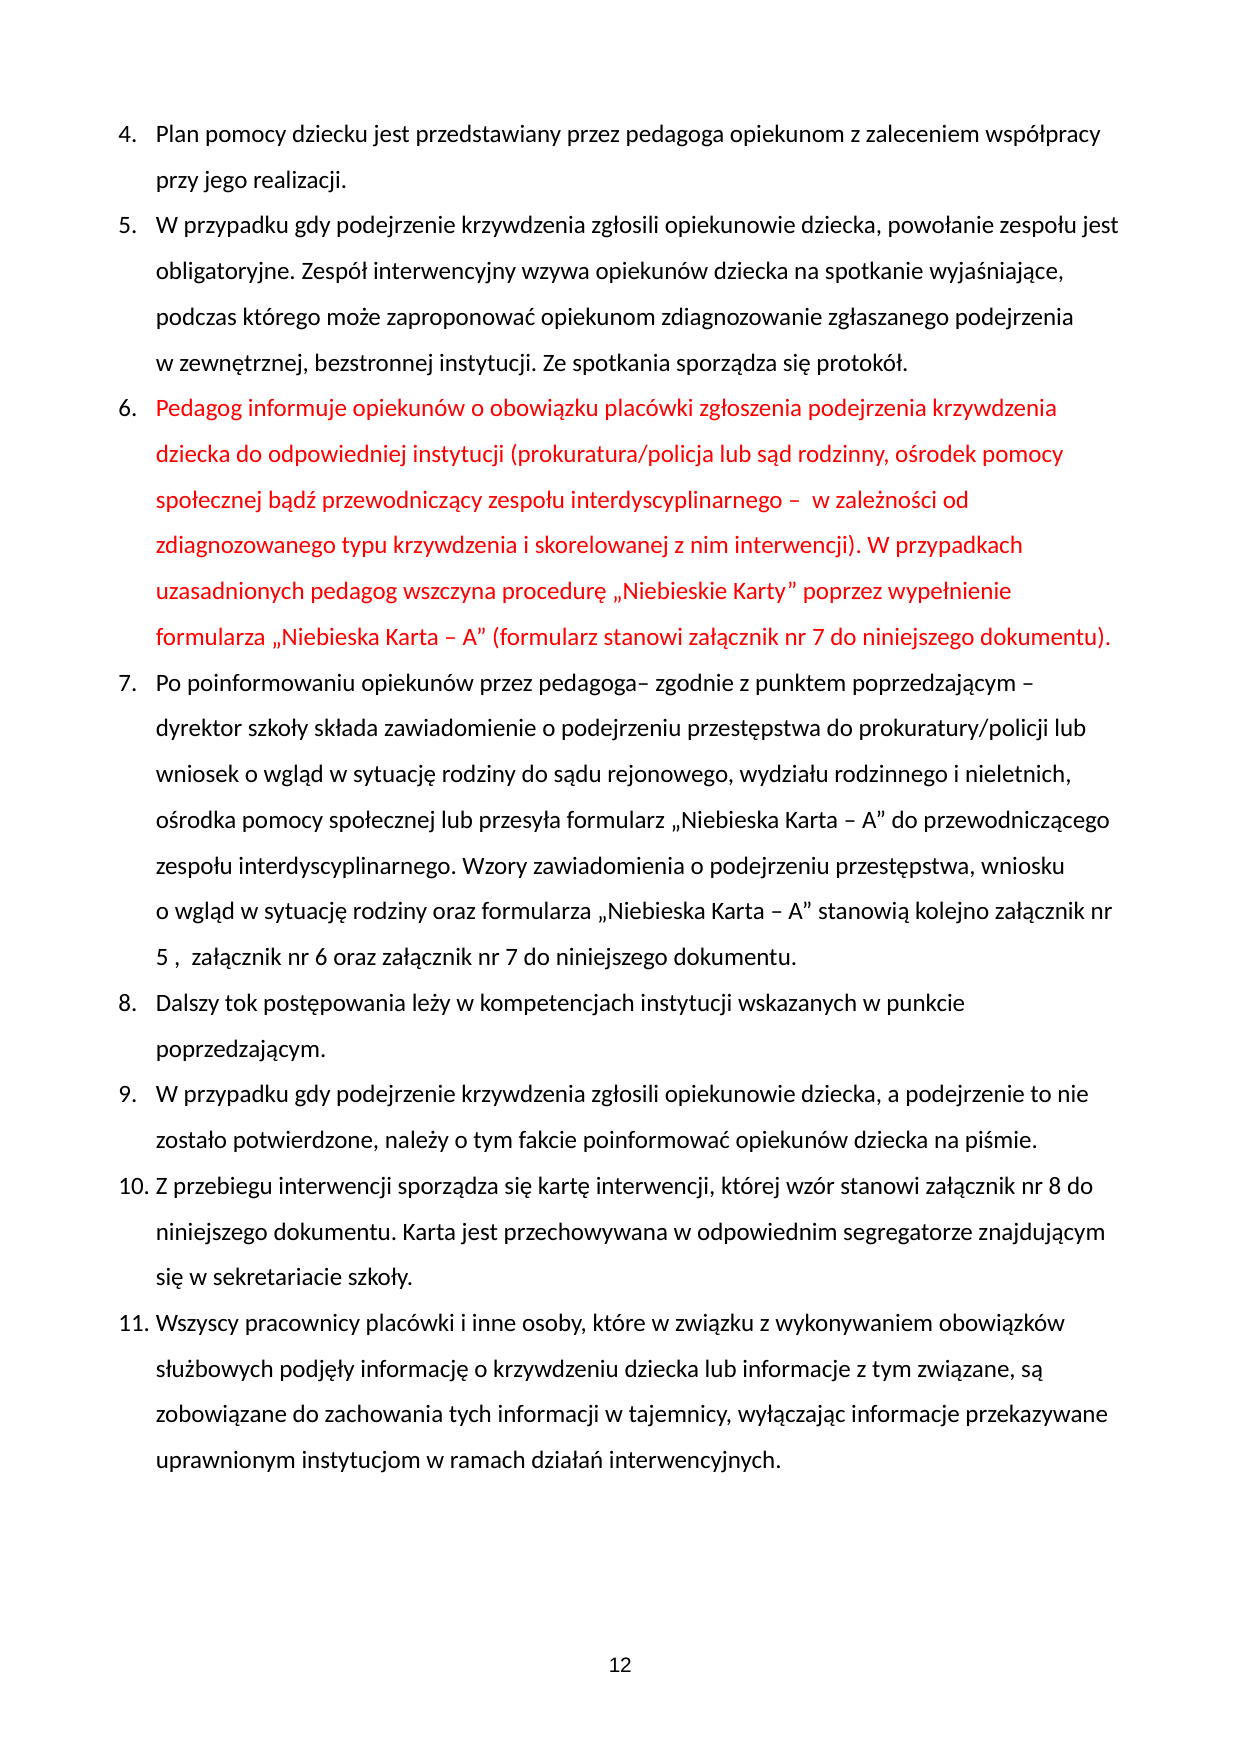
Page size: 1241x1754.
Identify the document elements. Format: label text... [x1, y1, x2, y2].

list Pedagog informuje opiekunów o obowiązku placówki zgłoszenia podejrzenia krzywdzenia dziecka do odpowiedniej instytucji (prokuratura/policja lub sąd rodzinny, ośrodek pomocy społecznej bądź przewodniczący zespołu interdyscyplinarnego – w zależności od zdiagnozowanego typu krzywdzenia i skorelowanej z nim interwencji). W przypadkach uzasadnionych pedagog wszczyna procedurę „Niebieskie Karty” poprzez wypełnienie formularza „Niebieska Karta – A” (formularz stanowi załącznik nr 7 do niniejszego dokumentu). [118, 392, 1122, 652]
list Dalszy tok postępowania leży w kompetencjach instytucji wskazanych w punkcie poprzedzającym. [118, 987, 1122, 1063]
list Wszyscy pracownicy placówki i inne osoby, które w związku z wykonywaniem obowiązków służbowych podjęły informację o krzywdzeniu dziecka lub informacje z tym związane, są zobowiązane do zachowania tych informacji w tajemnicy, wyłączając informacje przekazywane uprawnionym instytucjom w ramach działań interwencyjnych. [118, 1307, 1122, 1475]
list Z przebiegu interwencji sporządza się kartę interwencji, której wzór stanowi załącznik nr 8 do niniejszego dokumentu. Karta jest przechowywana w odpowiednim segregatorze znajdującym się w sekretariacie szkoły. [118, 1170, 1122, 1292]
list Plan pomocy dziecku jest przedstawiany przez pedagoga opiekunom z zaleceniem współpracy przy jego realizacji. [118, 118, 1122, 194]
list Po poinformowaniu opiekunów przez pedagoga– zgodnie z punktem poprzedzającym – dyrektor szkoły składa zawiadomienie o podejrzeniu przestępstwa do prokuratury/policji lub wniosek o wgląd w sytuację rodziny do sądu rejonowego, wydziału rodzinnego i nieletnich, ośrodka pomocy społecznej lub przesyła formularz „Niebieska Karta – A” do przewodniczącego zespołu interdyscyplinarnego. Wzory zawiadomienia o podejrzeniu przestępstwa, wniosku o wgląd w sytuację rodziny oraz formularza „Niebieska Karta – A” stanowią kolejno załącznik nr 5 , załącznik nr 6 oraz załącznik nr 7 do niniejszego dokumentu. [118, 667, 1122, 972]
list W przypadku gdy podejrzenie krzywdzenia zgłosili opiekunowie dziecka, a podejrzenie to nie zostało potwierdzone, należy o tym fakcie poinformować opiekunów dziecka na piśmie. [118, 1078, 1122, 1155]
list W przypadku gdy podejrzenie krzywdzenia zgłosili opiekunowie dziecka, powołanie zespołu jest obligatoryjne. Zespół interwencyjny wzywa opiekunów dziecka na spotkanie wyjaśniające, podczas którego może zaproponować opiekunom zdiagnozowanie zgłaszanego podejrzenia w zewnętrznej, bezstronnej instytucji. Ze spotkania sporządza się protokół. [118, 209, 1122, 377]
